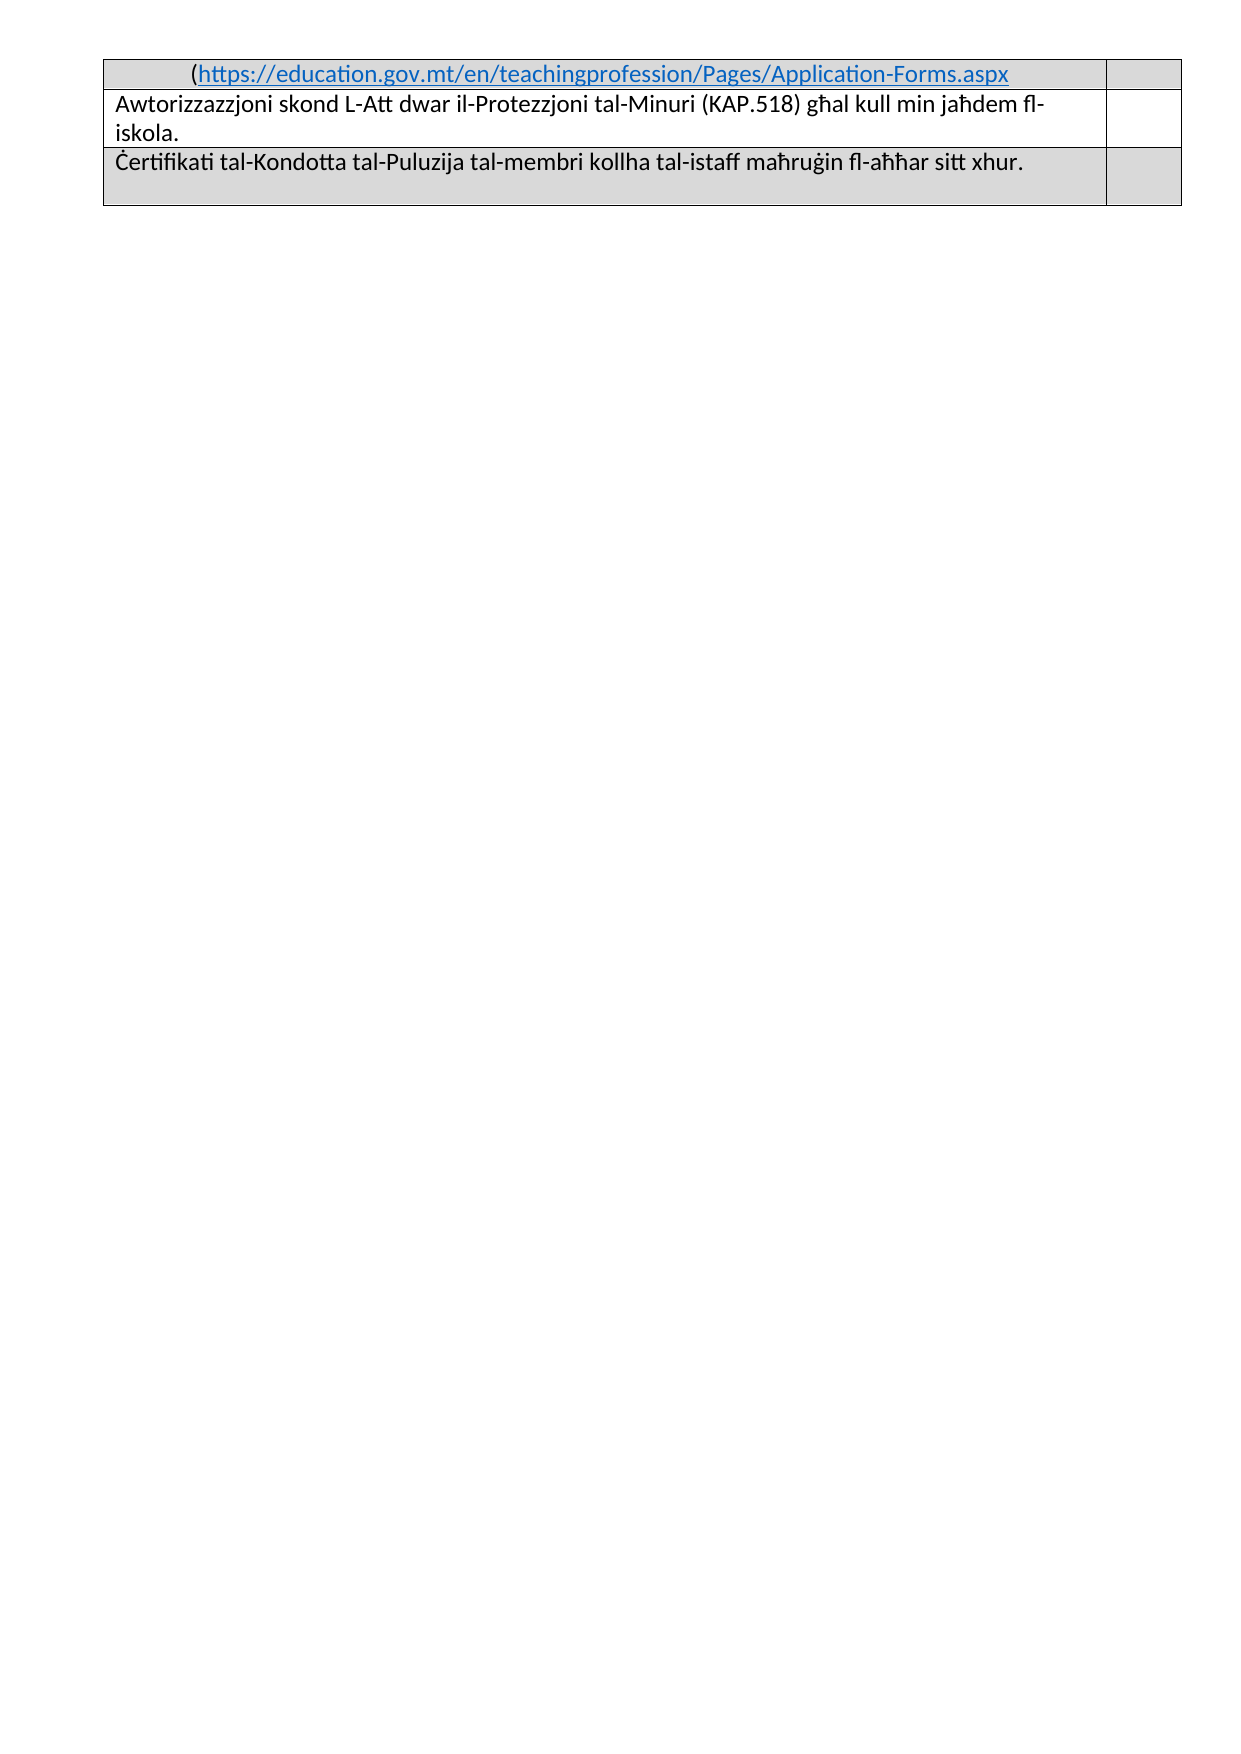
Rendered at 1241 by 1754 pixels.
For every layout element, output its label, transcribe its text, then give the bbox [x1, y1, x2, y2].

table_cell Awtorizzazzjoni skond L-Att dwar il-Protezzjoni tal-Minuri (KAP.518) għal kull min jaħdem fl-iskola. [104, 90, 1106, 147]
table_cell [104, 60, 1106, 88]
table_cell [1107, 60, 1181, 88]
table_cell [1107, 148, 1181, 204]
table_cell Ċertifikati tal-Kondotta tal-Puluzija tal-membri kollha tal-istaff maħruġin fl-aħħar sitt xhur. [104, 148, 1106, 204]
table_cell [1107, 90, 1181, 147]
